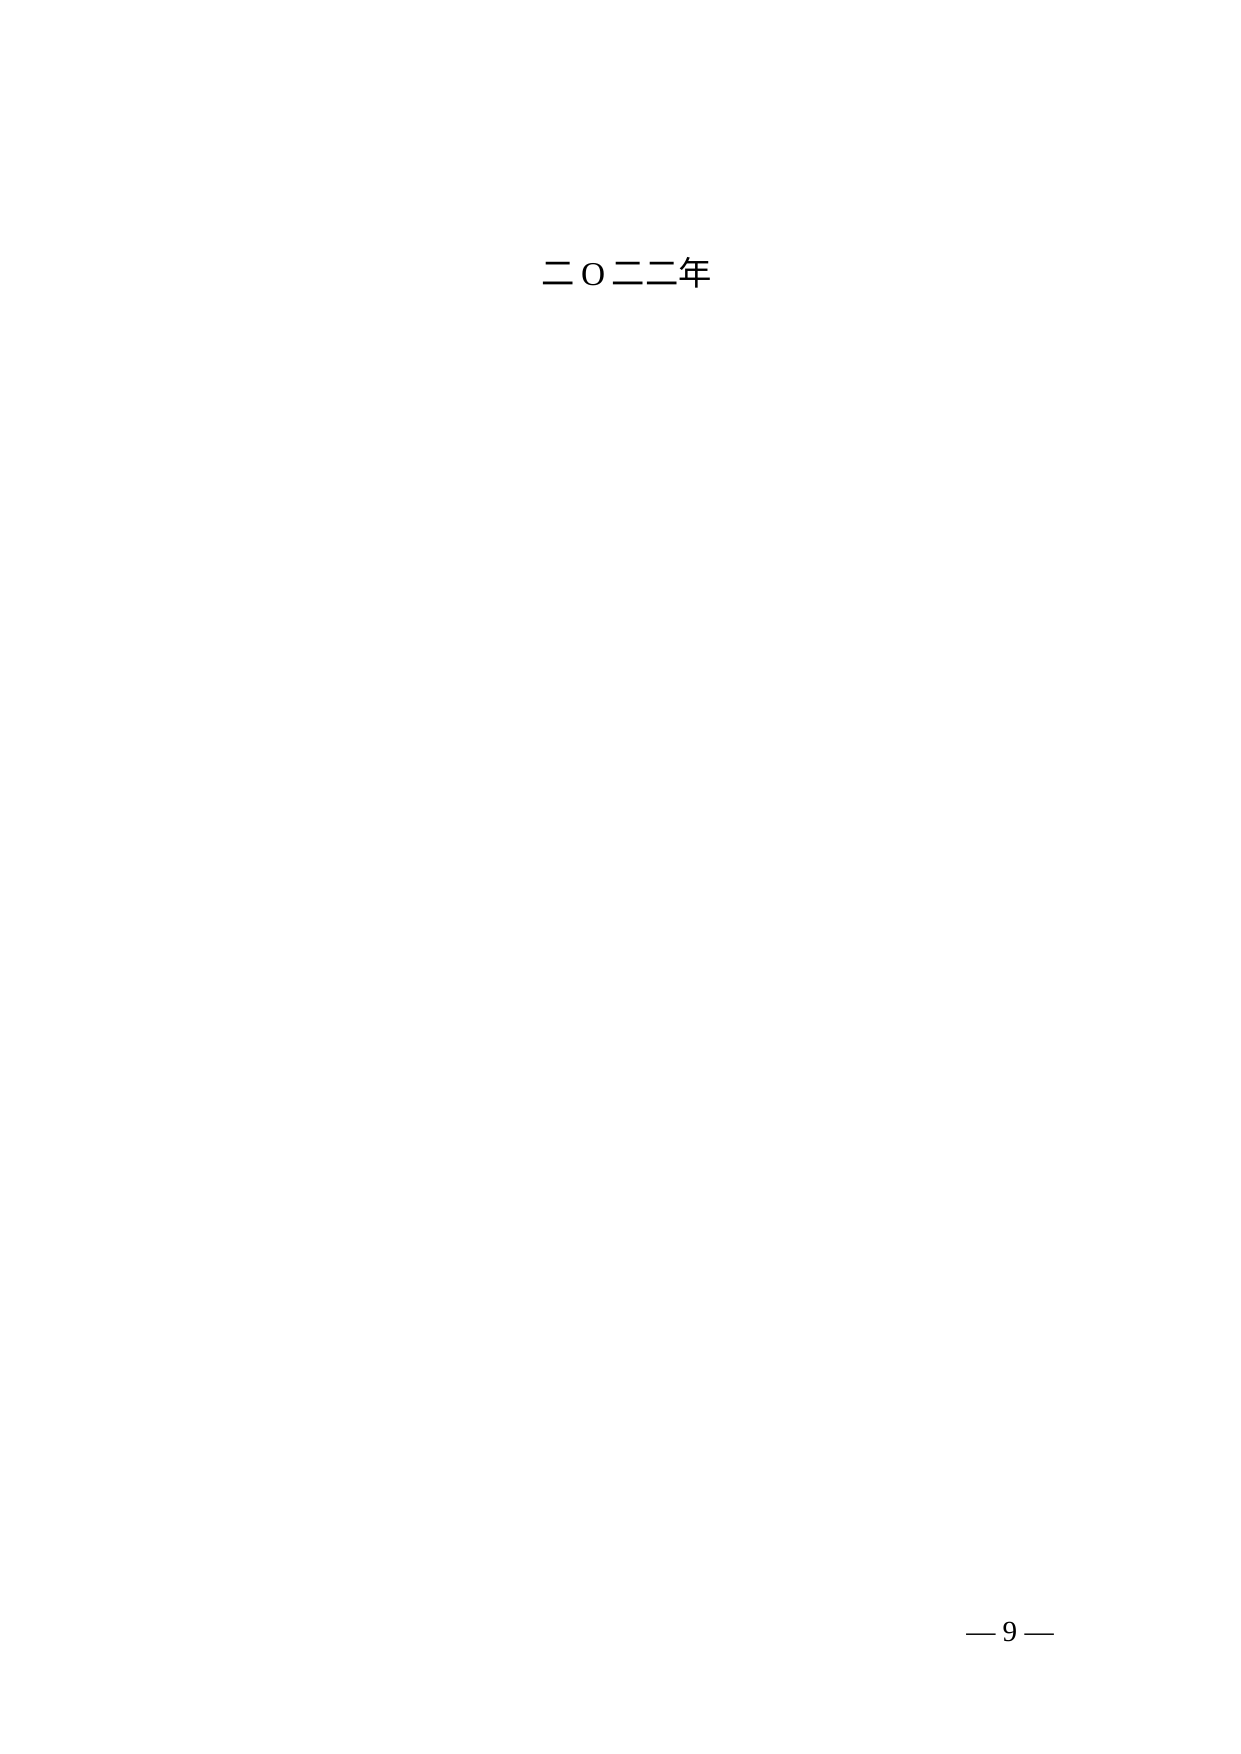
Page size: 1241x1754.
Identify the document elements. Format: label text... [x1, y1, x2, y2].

text 二O二二年 [165, 226, 1087, 316]
